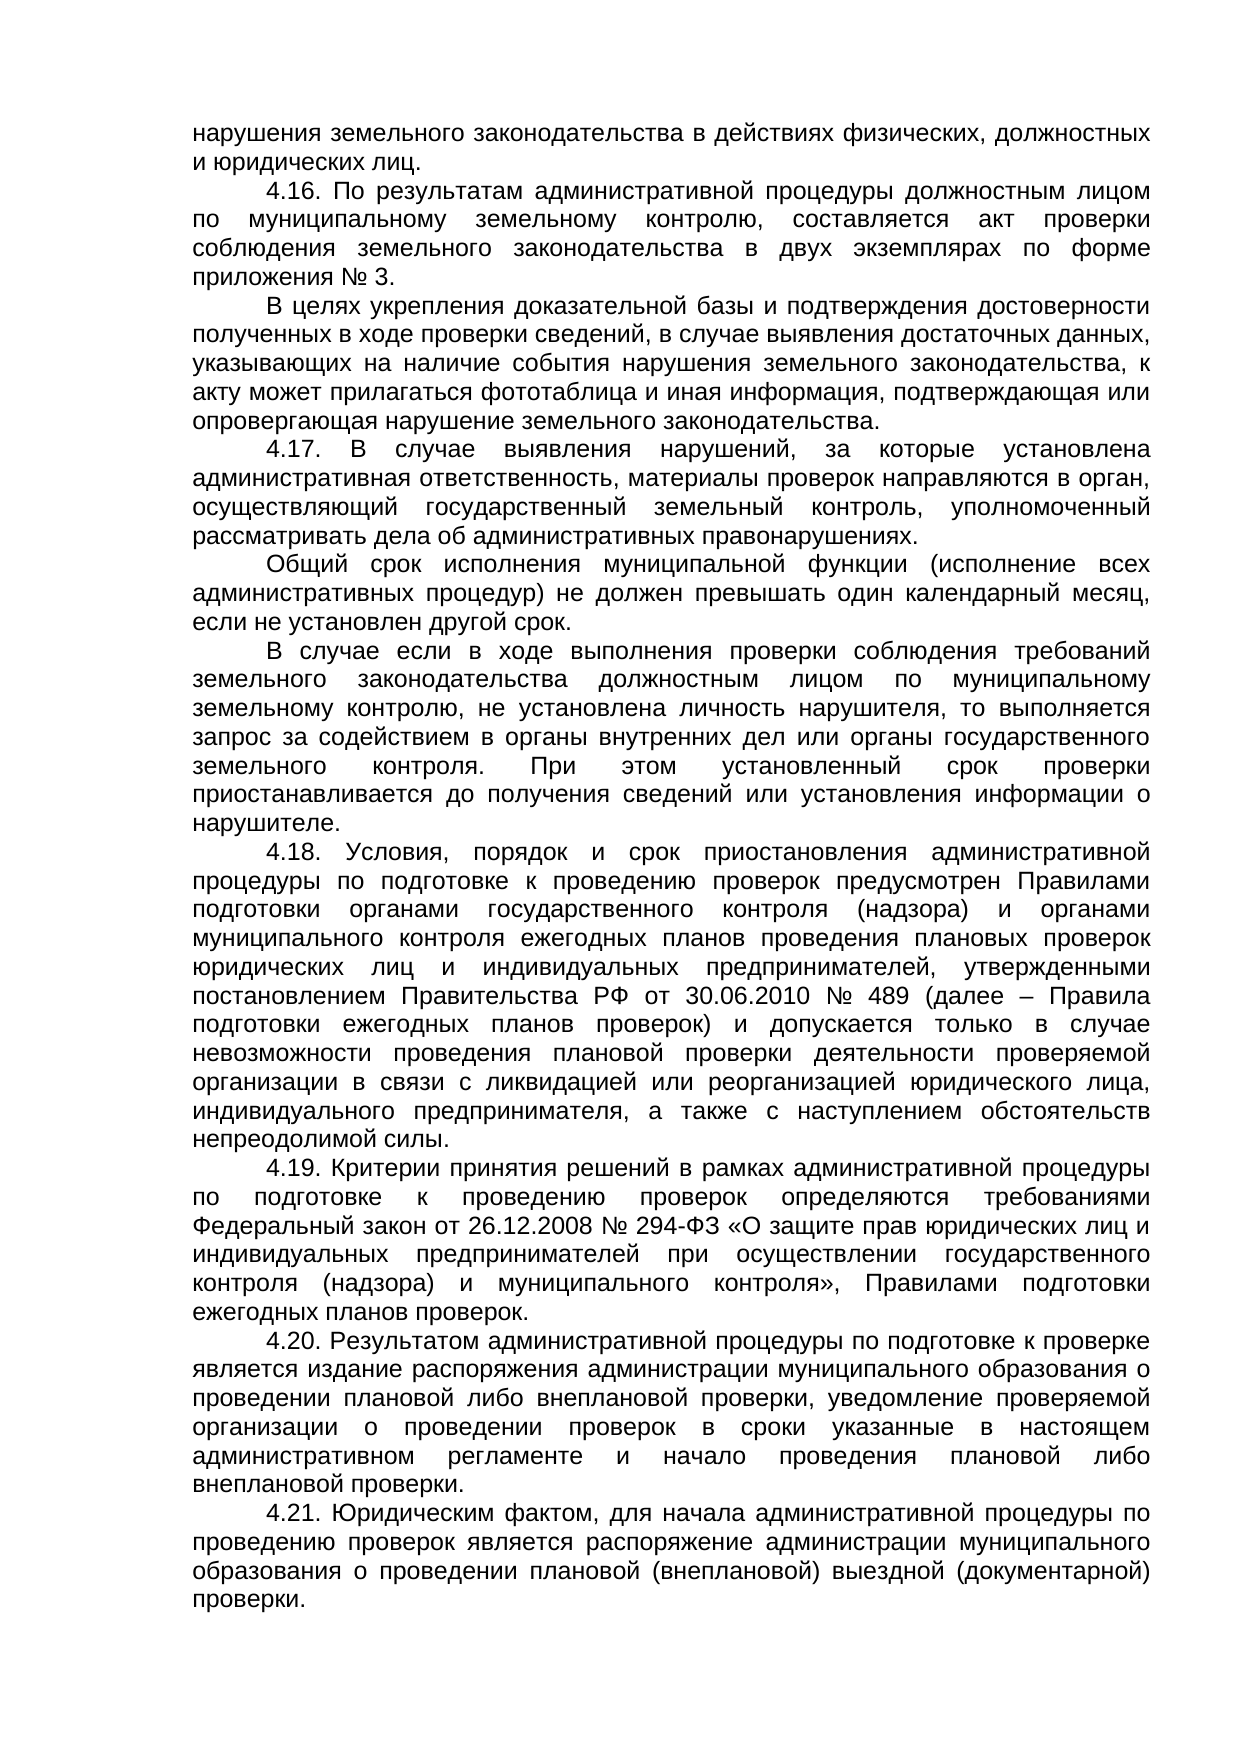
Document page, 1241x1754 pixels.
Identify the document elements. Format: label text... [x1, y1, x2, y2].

text Общий срок исполнения муниципальной функции (исполнение всех административных процедур) не должен превышать один календарный месяц, если не установлен другой срок. [192, 549, 1152, 636]
text 4.20. Результатом административной процедуры по подготовке к проверке является издание распоряжения администрации муниципального образования о проведении плановой либо внеплановой проверки, уведомление проверяемой организации о проведении проверок в сроки указанные в настоящем административном регламенте и начало проведения плановой либо внеплановой проверки. [192, 1326, 1152, 1498]
text В случае если в ходе выполнения проверки соблюдения требований земельного законодательства должностным лицом по муниципальному земельному контролю, не установлена личность нарушителя, то выполняется запрос за содействием в органы внутренних дел или органы государственного земельного контроля. При этом установленный срок проверки приостанавливается до получения сведений или установления информации о нарушителе. [192, 636, 1152, 837]
text В целях укрепления доказательной базы и подтверждения достоверности полученных в ходе проверки сведений, в случае выявления достаточных данных, указывающих на наличие события нарушения земельного законодательства, к акту может прилагаться фототаблица и иная информация, подтверждающая или опровергающая нарушение земельного законодательства. [192, 291, 1152, 434]
text 4.18. Условия, порядок и срок приостановления административной процедуры по подготовке к проведению проверок предусмотрен Правилами подготовки органами государственного контроля (надзора) и органами муниципального контроля ежегодных планов проведения плановых проверок юридических лиц и индивидуальных предпринимателей, утвержденными постановлением Правительства РФ от 30.06.2010 № 489 (далее – Правила подготовки ежегодных планов проверок) и допускается только в случае невозможности проведения плановой проверки деятельности проверяемой организации в связи с ликвидацией или реорганизацией юридического лица, индивидуального предпринимателя, а также с наступлением обстоятельств непреодолимой силы. [192, 837, 1152, 1153]
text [192, 118, 1152, 176]
text 4.16. По результатам административной процедуры должностным лицом по муниципальному земельному контролю, составляется акт проверки соблюдения земельного законодательства в двух экземплярах по форме приложения № 3. [192, 176, 1152, 291]
text 4.21. Юридическим фактом, для начала административной процедуры по проведению проверок является распоряжение администрации муниципального образования о проведении плановой (внеплановой) выездной (документарной) проверки. [192, 1498, 1152, 1613]
text 4.17. В случае выявления нарушений, за которые установлена административная ответственность, материалы проверок направляются в орган, осуществляющий государственный земельный контроль, уполномоченный рассматривать дела об административных правонарушениях. [192, 434, 1152, 549]
text 4.19. Критерии принятия решений в рамках административной процедуры по подготовке к проведению проверок определяются требованиями Федеральный закон от 26.12.2008 № 294-ФЗ «О защите прав юридических лиц и индивидуальных предпринимателей при осуществлении государственного контроля (надзора) и муниципального контроля», Правилами подготовки ежегодных планов проверок. [192, 1153, 1152, 1326]
